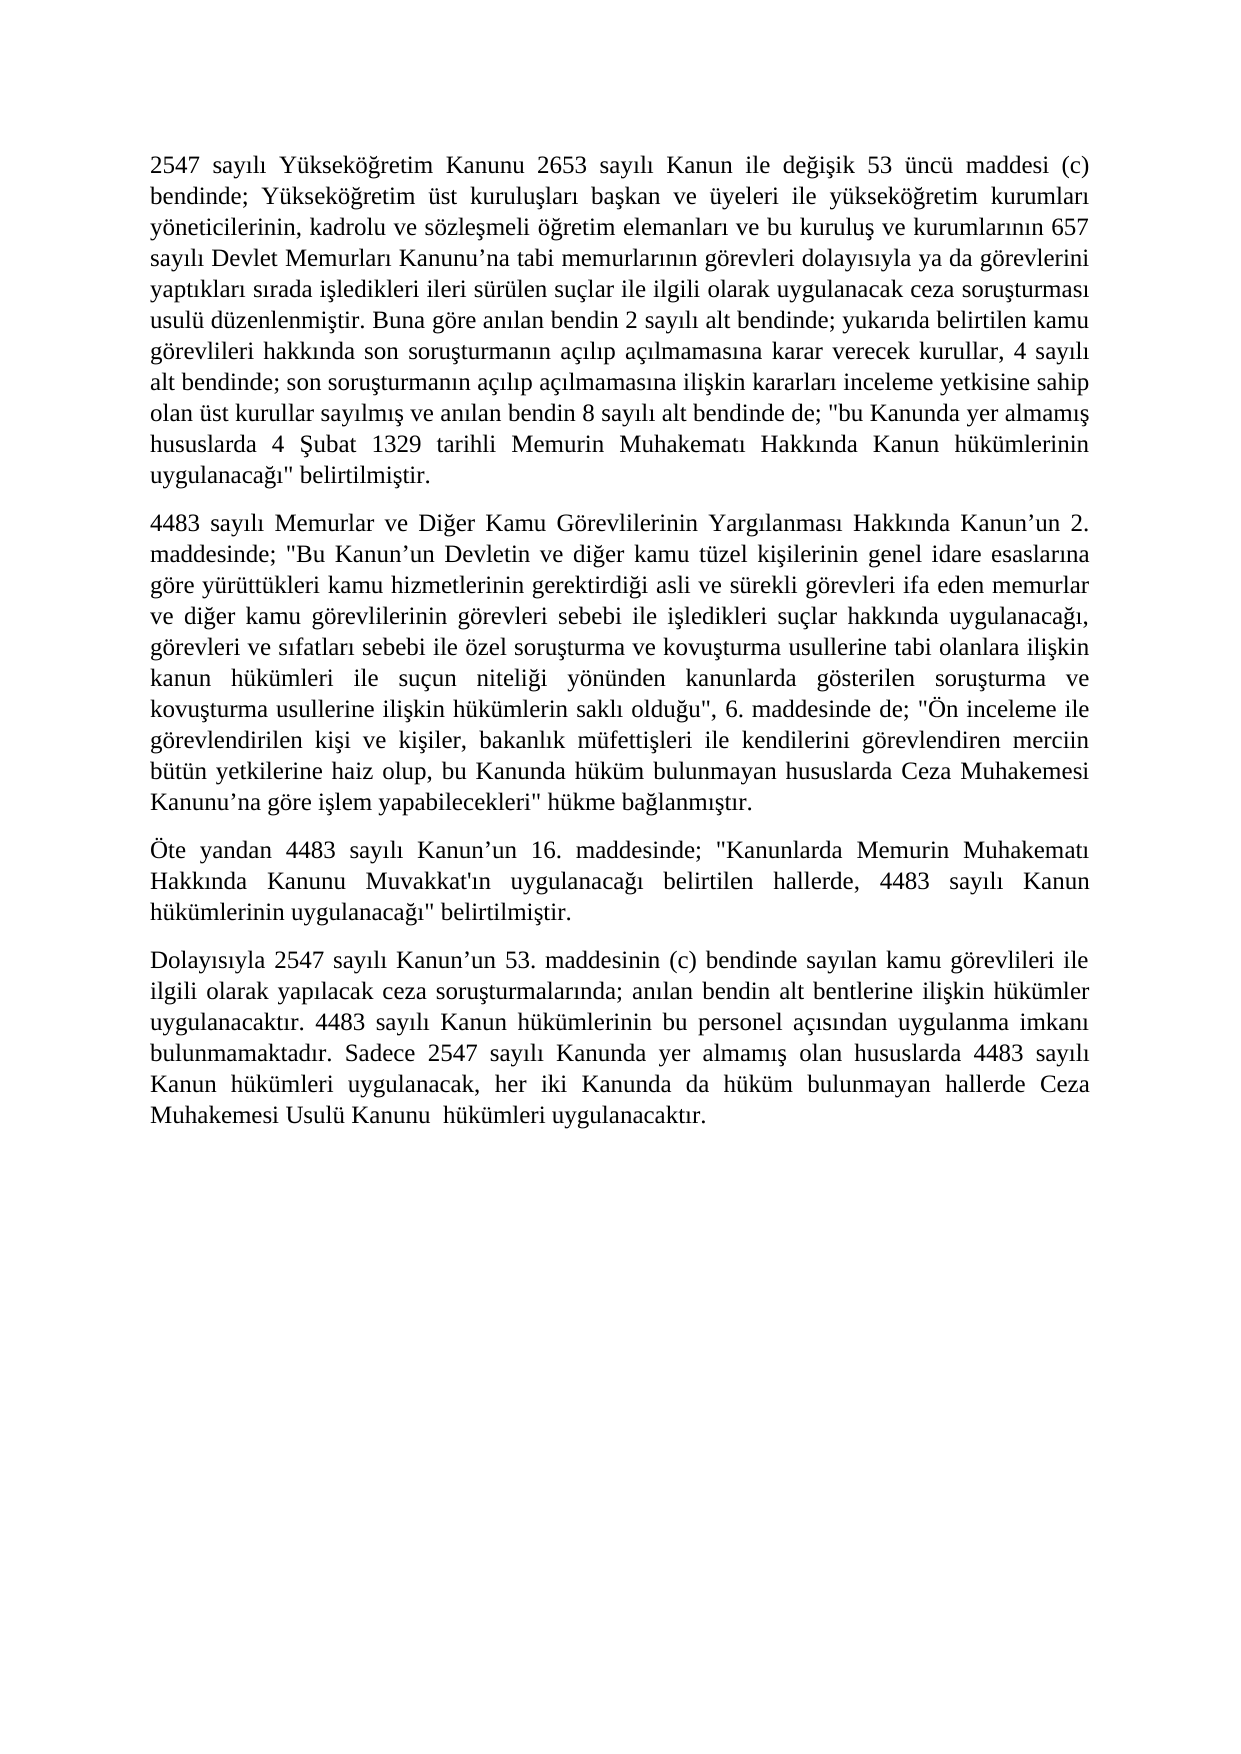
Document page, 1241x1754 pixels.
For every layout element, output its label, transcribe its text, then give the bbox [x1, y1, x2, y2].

text 4483 sayılı Memurlar ve Diğer Kamu Görevlilerinin Yargılanması Hakkında Kanun’un 2. maddesinde; "Bu Kanun’un Devletin ve diğer kamu tüzel kişilerinin genel idare esaslarına göre yürüttükleri kamu hizmetlerinin gerektirdiği asli ve sürekli görevleri ifa eden memurlar ve diğer kamu görevlilerinin görevleri sebebi ile işledikleri suçlar hakkında uygulanacağı, görevleri ve sıfatları sebebi ile özel soruşturma ve kovuşturma usullerine tabi olanlara ilişkin kanun hükümleri ile suçun niteliği yönünden kanunlarda gösterilen soruşturma ve kovuşturma usullerine ilişkin hükümlerin saklı olduğu", 6. maddesinde de; "Ön inceleme ile görevlendirilen kişi ve kişiler, bakanlık müfettişleri ile kendilerini görevlendiren merciin bütün yetkilerine haiz olup, bu Kanunda hüküm bulunmayan hususlarda Ceza Muhakemesi Kanunu’na göre işlem yapabilecekleri" hükme bağlanmıştır. [150, 508, 1090, 816]
text Öte yandan 4483 sayılı Kanun’un 16. maddesinde; "Kanunlarda Memurin Muhakematı Hakkında Kanunu Muvakkat'ın uygulanacağı belirtilen hallerde, 4483 sayılı Kanun hükümlerinin uygulanacağı" belirtilmiştir. [150, 835, 1090, 926]
text Dolayısıyla 2547 sayılı Kanun’un 53. maddesinin (c) bendinde sayılan kamu görevlileri ile ilgili olarak yapılacak ceza soruşturmalarında; anılan bendin alt bentlerine ilişkin hükümler uygulanacaktır. 4483 sayılı Kanun hükümlerinin bu personel açısından uygulanma imkanı bulunmamaktadır. Sadece 2547 sayılı Kanunda yer almamış olan hususlarda 4483 sayılı Kanun hükümleri uygulanacak, her iki Kanunda da hüküm bulunmayan hallerde Ceza Muhakemesi Usulü Kanunu hükümleri uygulanacaktır. [150, 945, 1090, 1129]
text 2547 sayılı Yükseköğretim Kanunu 2653 sayılı Kanun ile değişik 53 üncü maddesi (c) bendinde; Yükseköğretim üst kuruluşları başkan ve üyeleri ile yükseköğretim kurumları yöneticilerinin, kadrolu ve sözleşmeli öğretim elemanları ve bu kuruluş ve kurumlarının 657 sayılı Devlet Memurları Kanunu’na tabi memurlarının görevleri dolayısıyla ya da görevlerini yaptıkları sırada işledikleri ileri sürülen suçlar ile ilgili olarak uygulanacak ceza soruşturması usulü düzenlenmiştir. Buna göre anılan bendin 2 sayılı alt bendinde; yukarıda belirtilen kamu görevlileri hakkında son soruşturmanın açılıp açılmamasına karar verecek kurullar, 4 sayılı alt bendinde; son soruşturmanın açılıp açılmamasına ilişkin kararları inceleme yetkisine sahip olan üst kurullar sayılmış ve anılan bendin 8 sayılı alt bendinde de; "bu Kanunda yer almamış hususlarda 4 Şubat 1329 tarihli Memurin Muhakematı Hakkında Kanun hükümlerinin uygulanacağı" belirtilmiştir. [150, 150, 1090, 489]
